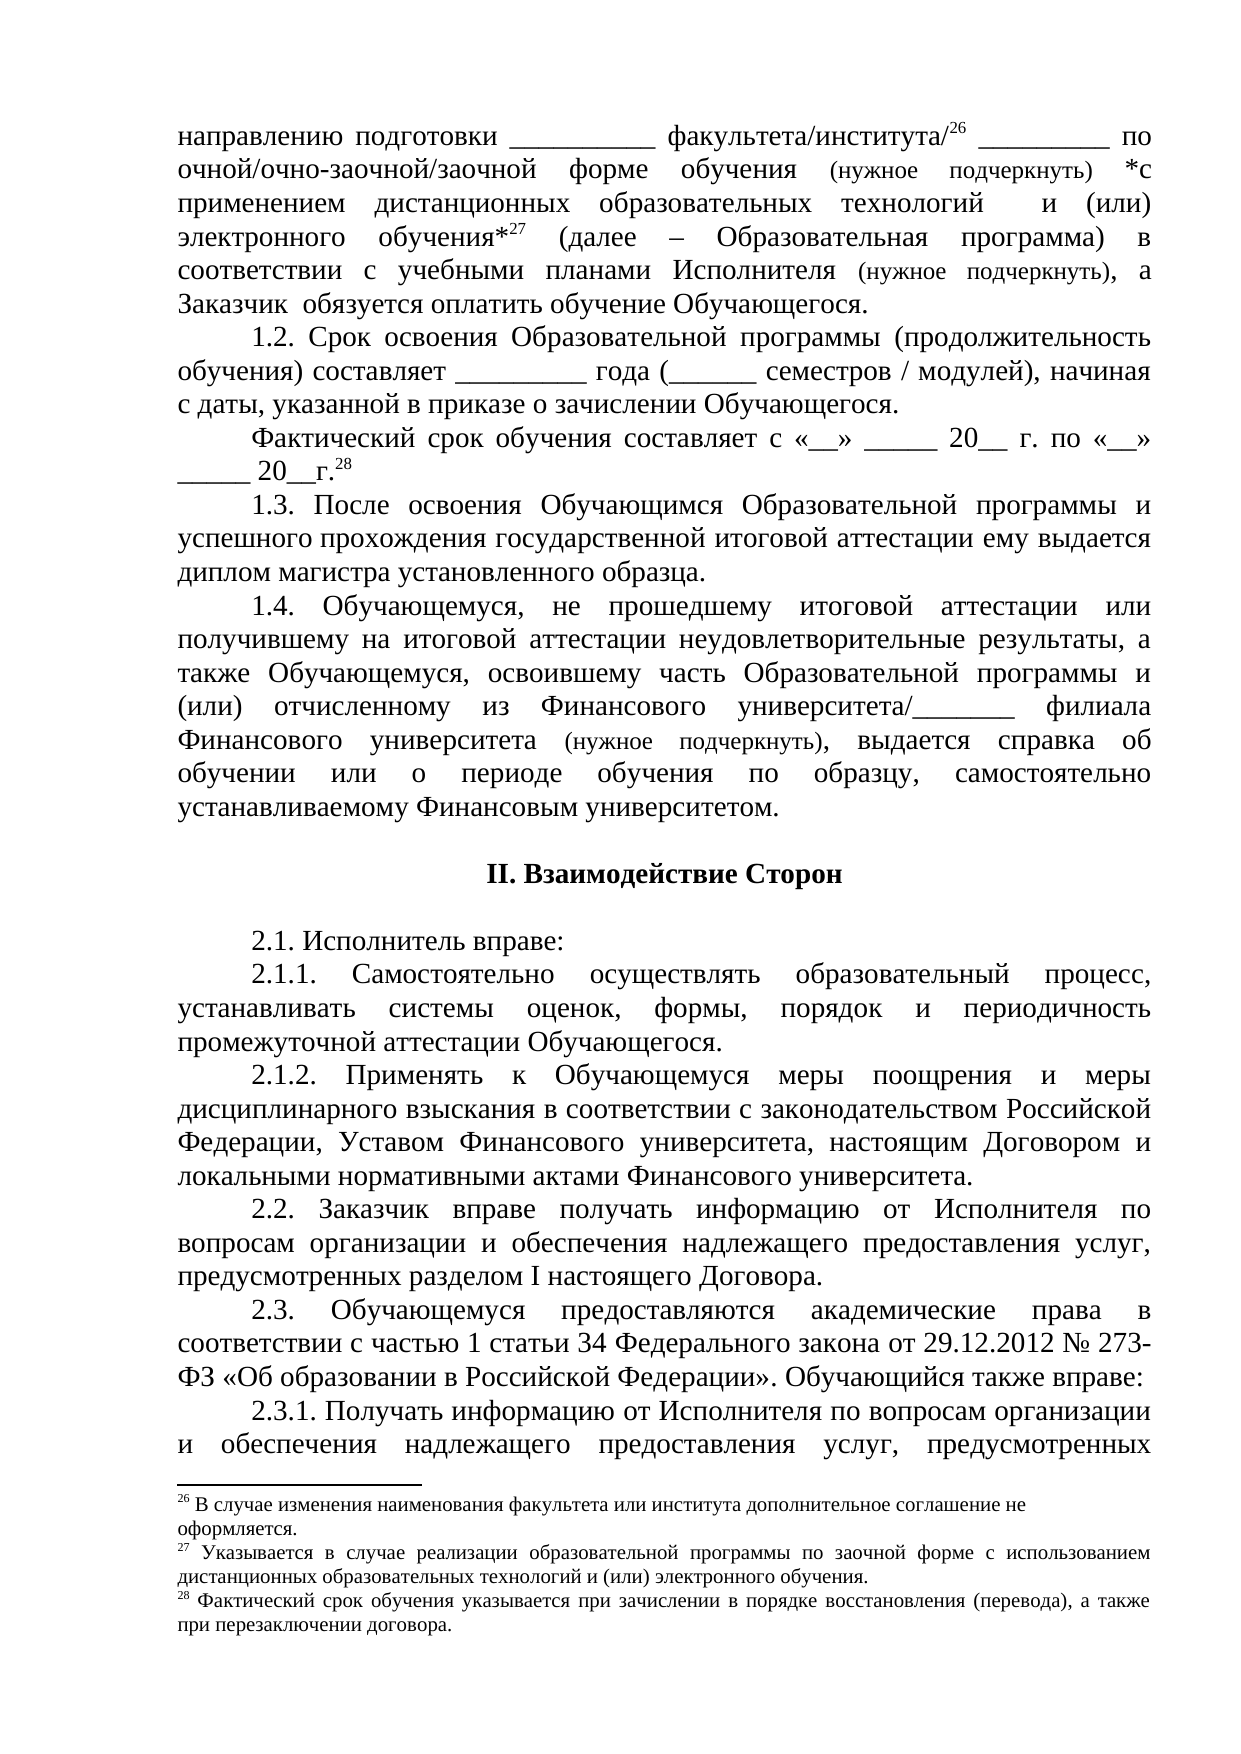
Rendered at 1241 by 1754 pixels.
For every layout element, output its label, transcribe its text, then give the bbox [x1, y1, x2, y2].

text 2.1.1. Самостоятельно осуществлять образовательный процесс, устанавливать системы оценок, формы, порядок и периодичность промежуточной аттестации Обучающегося. [177, 957, 1152, 1057]
text 2.1.2. Применять к Обучающемуся меры поощрения и меры дисциплинарного взыскания в соответствии с законодательством Российской Федерации, Уставом Финансового университета, настоящим Договором и локальными нормативными актами Финансового университета. [177, 1057, 1152, 1191]
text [177, 1393, 1152, 1460]
text 1.2. Срок освоения Образовательной программы (продолжительность обучения) составляет _________ года (______ семестров / модулей), начиная с даты, указанной в приказе о зачислении Обучающегося. [177, 319, 1152, 420]
text 1.4. Обучающемуся, не прошедшему итоговой аттестации или получившему на итоговой аттестации неудовлетворительные результаты, а также Обучающемуся, освоившему часть Образовательной программы и (или) отчисленному из Финансового университета/_______ филиала Финансового университета (нужное подчеркнуть), выдается справка об обучении или о периоде обучения по образцу, самостоятельно устанавливаемому Финансовым университетом. [177, 588, 1152, 822]
text 2.2. Заказчик вправе получать информацию от Исполнителя по вопросам организации и обеспечения надлежащего предоставления услуг, предусмотренных разделом I настоящего Договора. [177, 1191, 1152, 1292]
text II. Взаимодействие Сторон [177, 856, 1152, 889]
text 2.3. Обучающемуся предоставляются академические права в соответствии с частью 1 статьи 34 Федерального закона от 29.12.2012 № 273-ФЗ «Об образовании в Российской Федерации». Обучающийся также вправе: [177, 1292, 1152, 1393]
text 1.3. После освоения Обучающимся Образовательной программы и успешного прохождения государственной итоговой аттестации ему выдается диплом магистра установленного образца. [177, 487, 1152, 588]
text Фактический срок обучения составляет с «__» _____ 20__ г. по «__» _____ 20__г. [177, 420, 1152, 487]
text 2.1. Исполнитель вправе: [177, 923, 1152, 957]
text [177, 118, 1152, 319]
